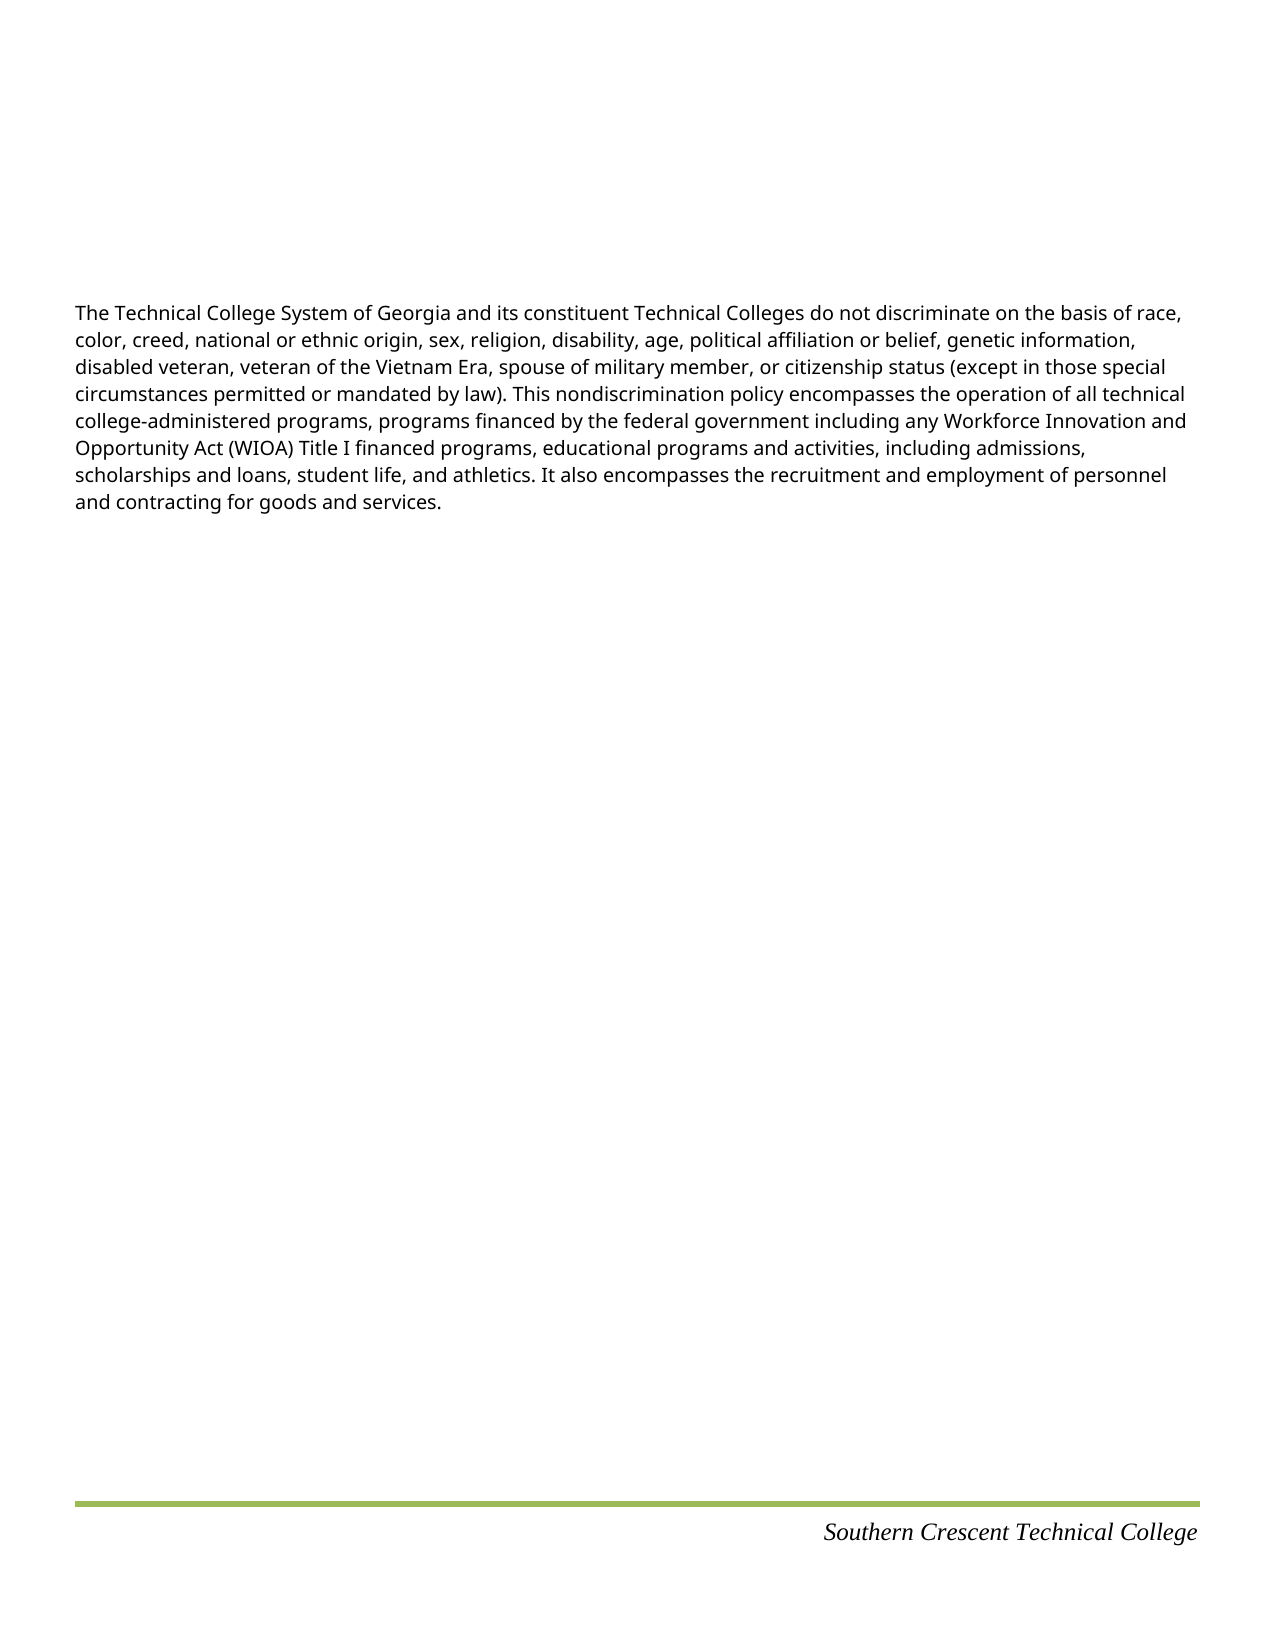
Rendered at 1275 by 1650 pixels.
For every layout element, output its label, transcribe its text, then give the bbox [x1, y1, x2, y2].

text The Technical College System of Georgia and its constituent Technical Colleges do not discriminate on the basis of race, color, creed, national or ethnic origin, sex, religion, disability, age, political affiliation or belief, genetic information, disabled veteran, veteran of the Vietnam Era, spouse of military member, or citizenship status (except in those special circumstances permitted or mandated by law). This nondiscrimination policy encompasses the operation of all technical college-administered programs, programs financed by the federal government including any Workforce Innovation and Opportunity Act (WIOA) Title I financed programs, educational programs and activities, including admissions, scholarships and loans, student life, and athletics. It also encompasses the recruitment and employment of personnel and contracting for goods and services. [75, 299, 1200, 515]
